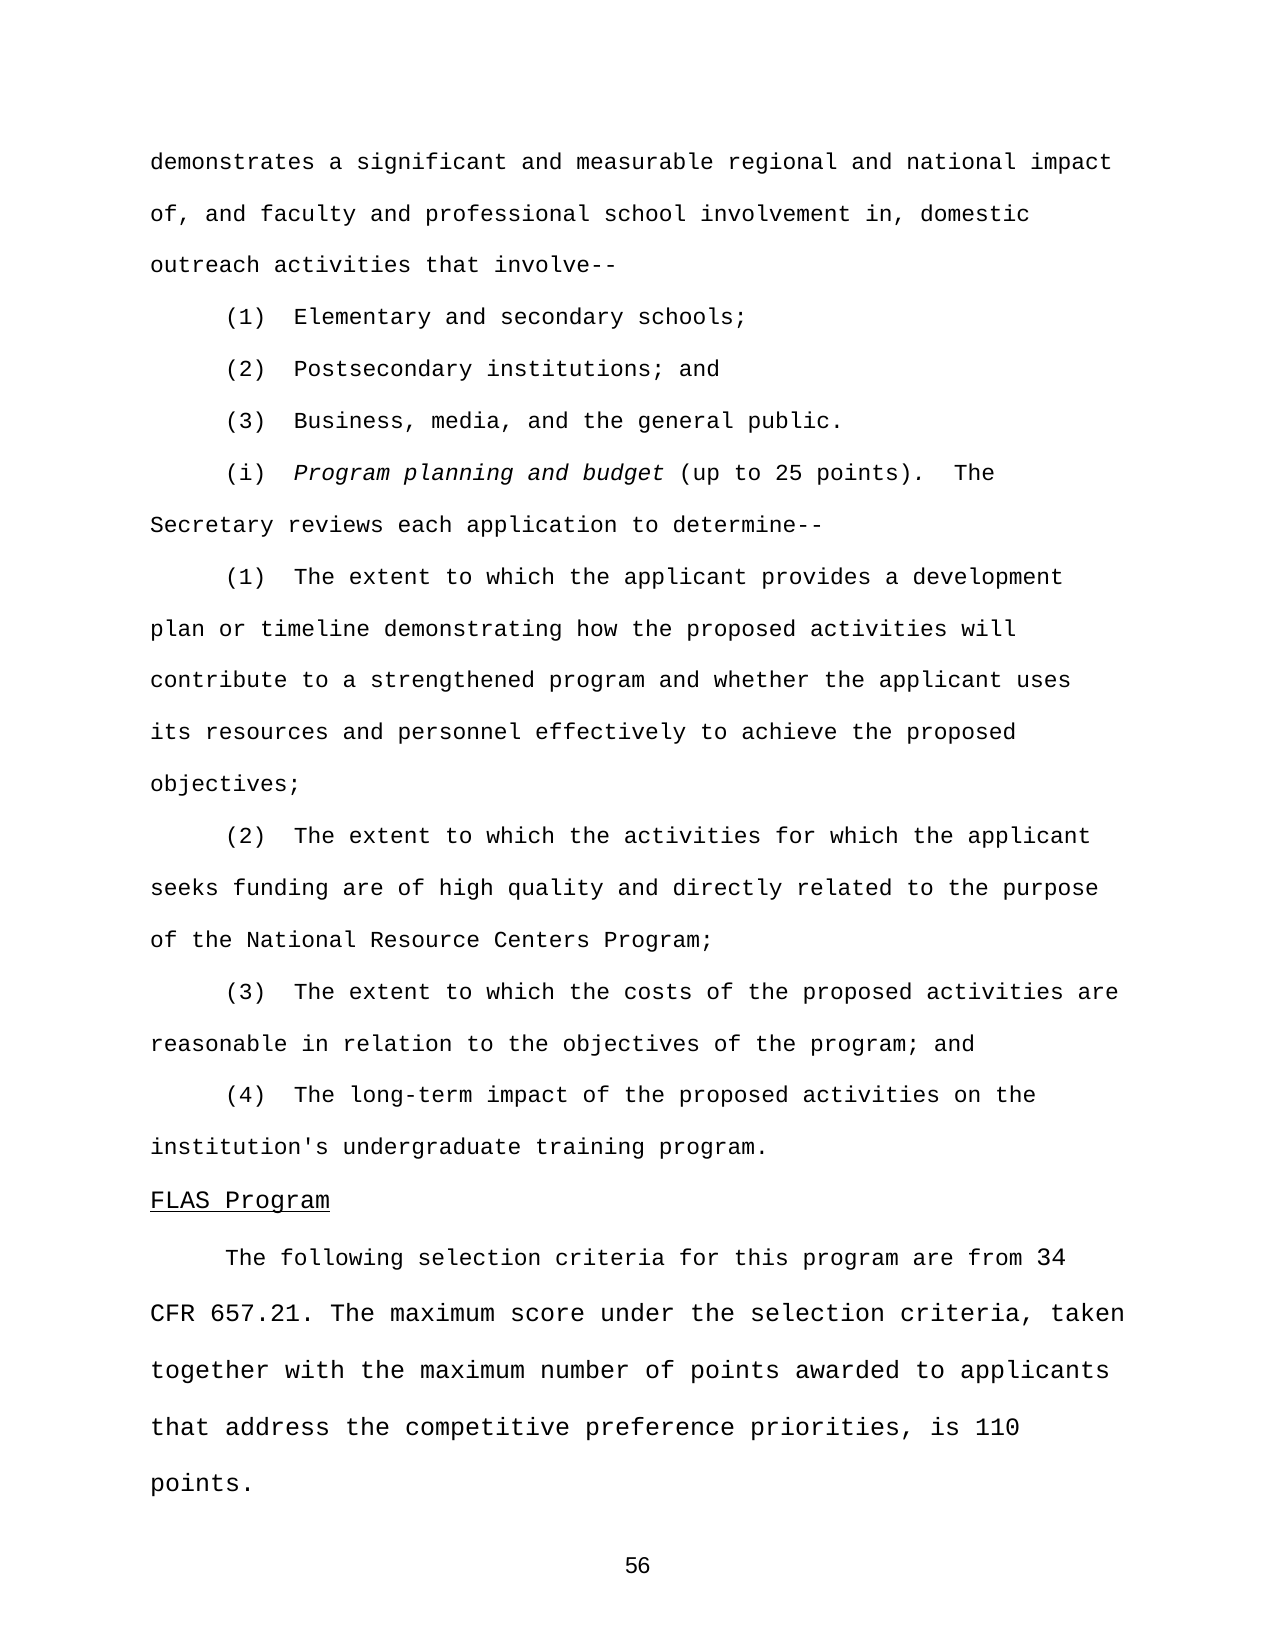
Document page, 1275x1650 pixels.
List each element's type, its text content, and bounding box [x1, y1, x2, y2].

text FLAS Program [150, 1187, 1125, 1216]
text (3) The extent to which the costs of the proposed activities are reasonable in relation to the objectives of the program; and [150, 980, 1125, 1058]
text (1) Elementary and secondary schools; [150, 306, 1125, 332]
text (2) Postsecondary institutions; and [150, 357, 1125, 383]
text (i) Program planning and budget (up to 25 points). The Secretary reviews each application to determine-- [150, 461, 1125, 539]
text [150, 150, 1125, 280]
text (1) The extent to which the applicant provides a development plan or timeline demonstrating how the proposed activities will contribute to a strengthened program and whether the applicant uses its resources and personnel effectively to achieve the proposed objectives; [150, 565, 1125, 798]
text (4) The long-term impact of the proposed activities on the institution's undergraduate training program. [150, 1084, 1125, 1162]
text (2) The extent to which the activities for which the applicant seeks funding are of high quality and directly related to the purpose of the National Resource Centers Program; [150, 824, 1125, 954]
text The following selection criteria for this program are from 34 CFR 657.21. The maximum score under the selection criteria, taken together with the maximum number of points awarded to applicants that address the competitive preference priorities, is 110 points. [150, 1244, 1125, 1499]
text (3) Business, media, and the general public. [150, 409, 1125, 435]
